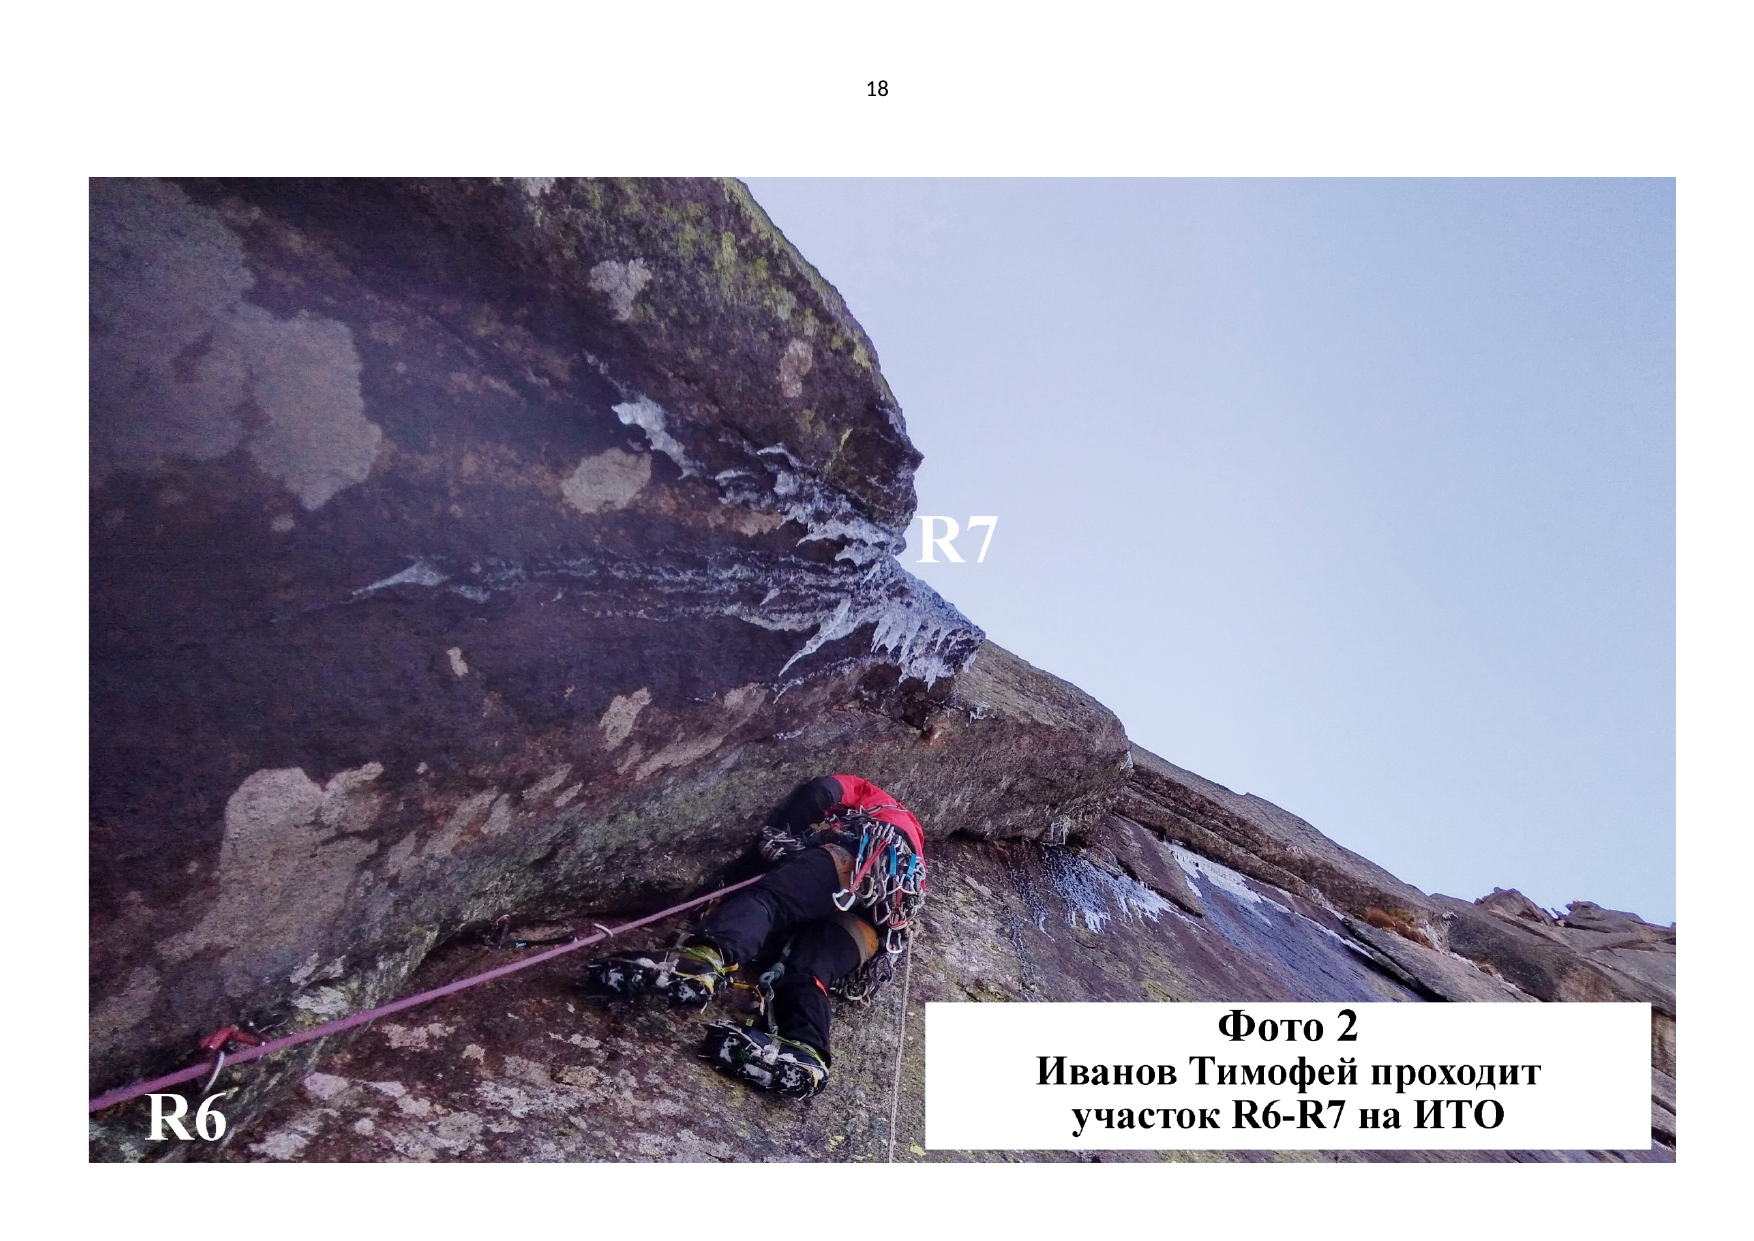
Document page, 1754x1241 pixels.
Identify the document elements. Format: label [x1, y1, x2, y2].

picture [88, 177, 1676, 1163]
